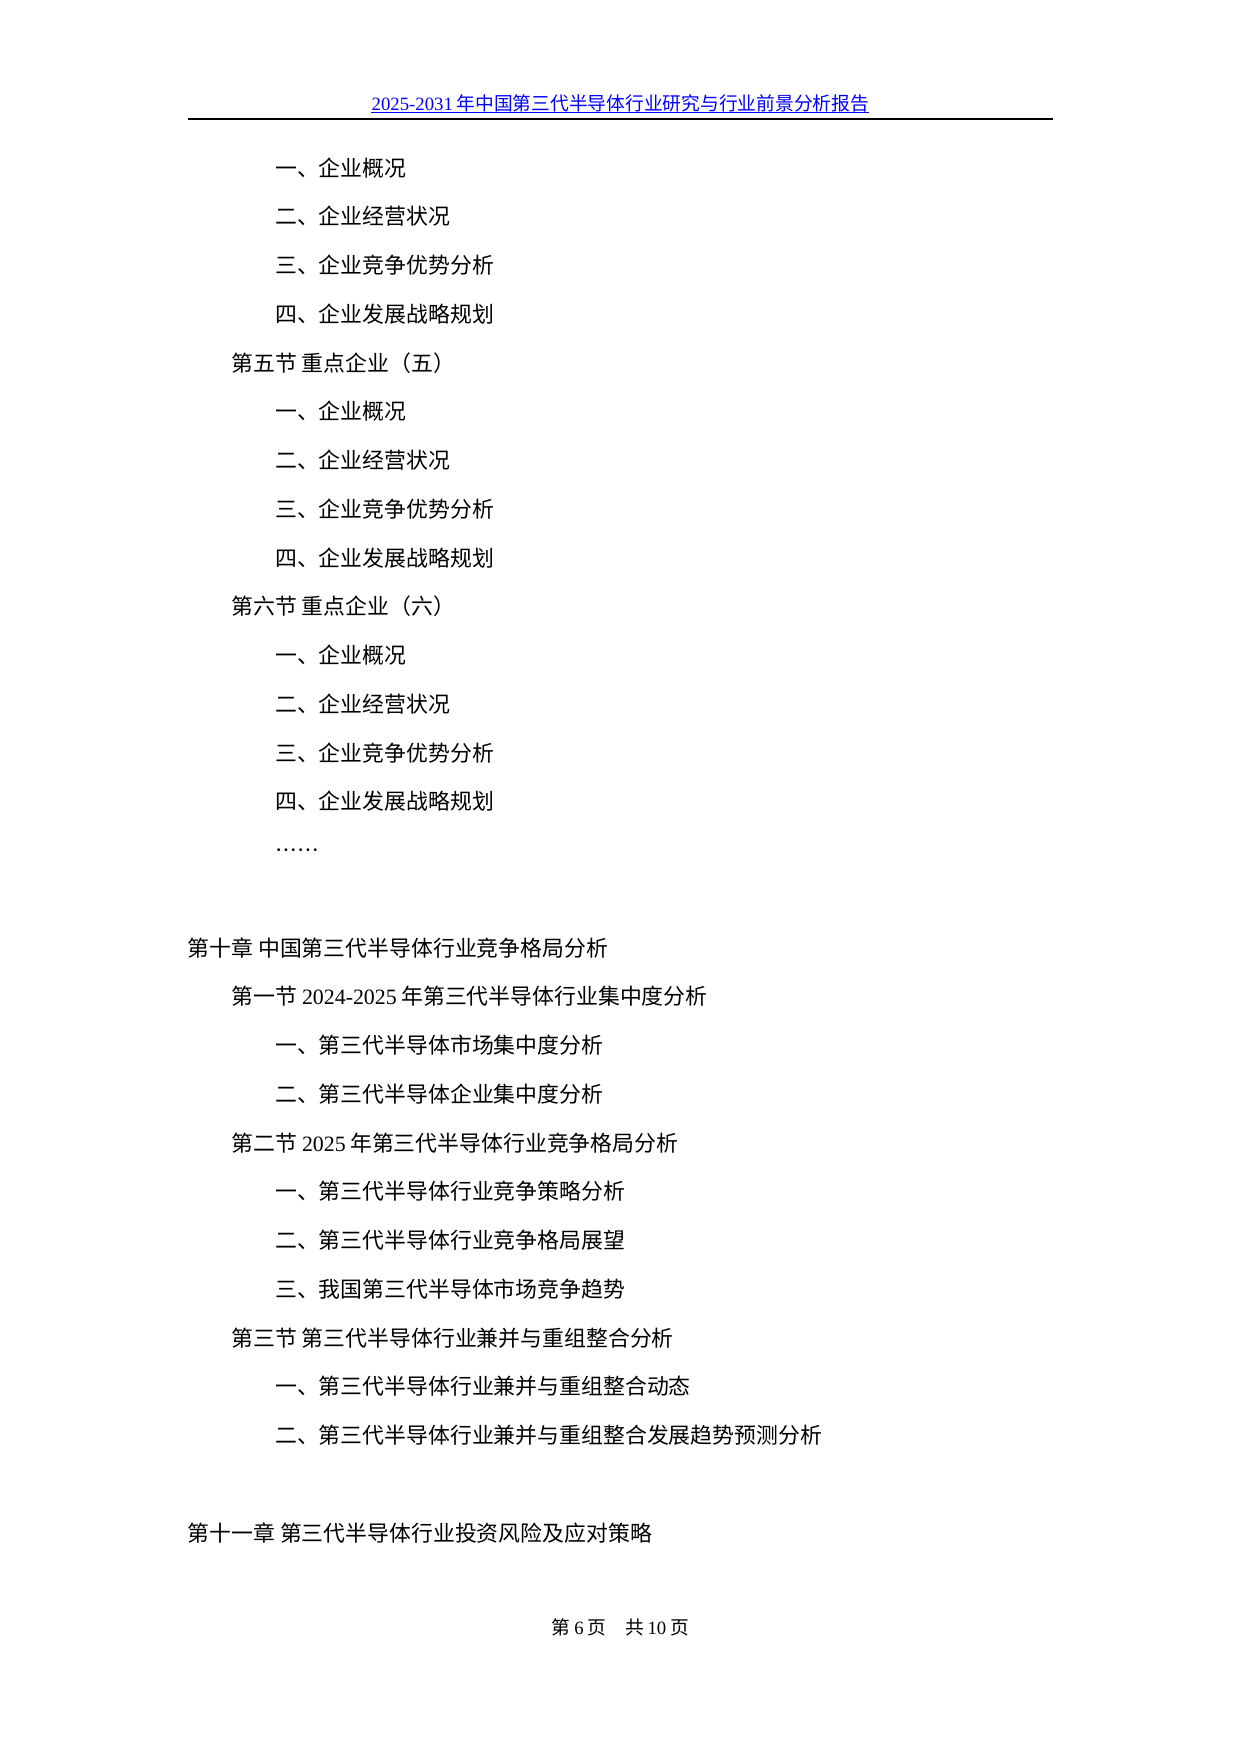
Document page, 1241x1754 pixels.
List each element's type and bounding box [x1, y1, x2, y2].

text [187, 150, 1053, 1548]
